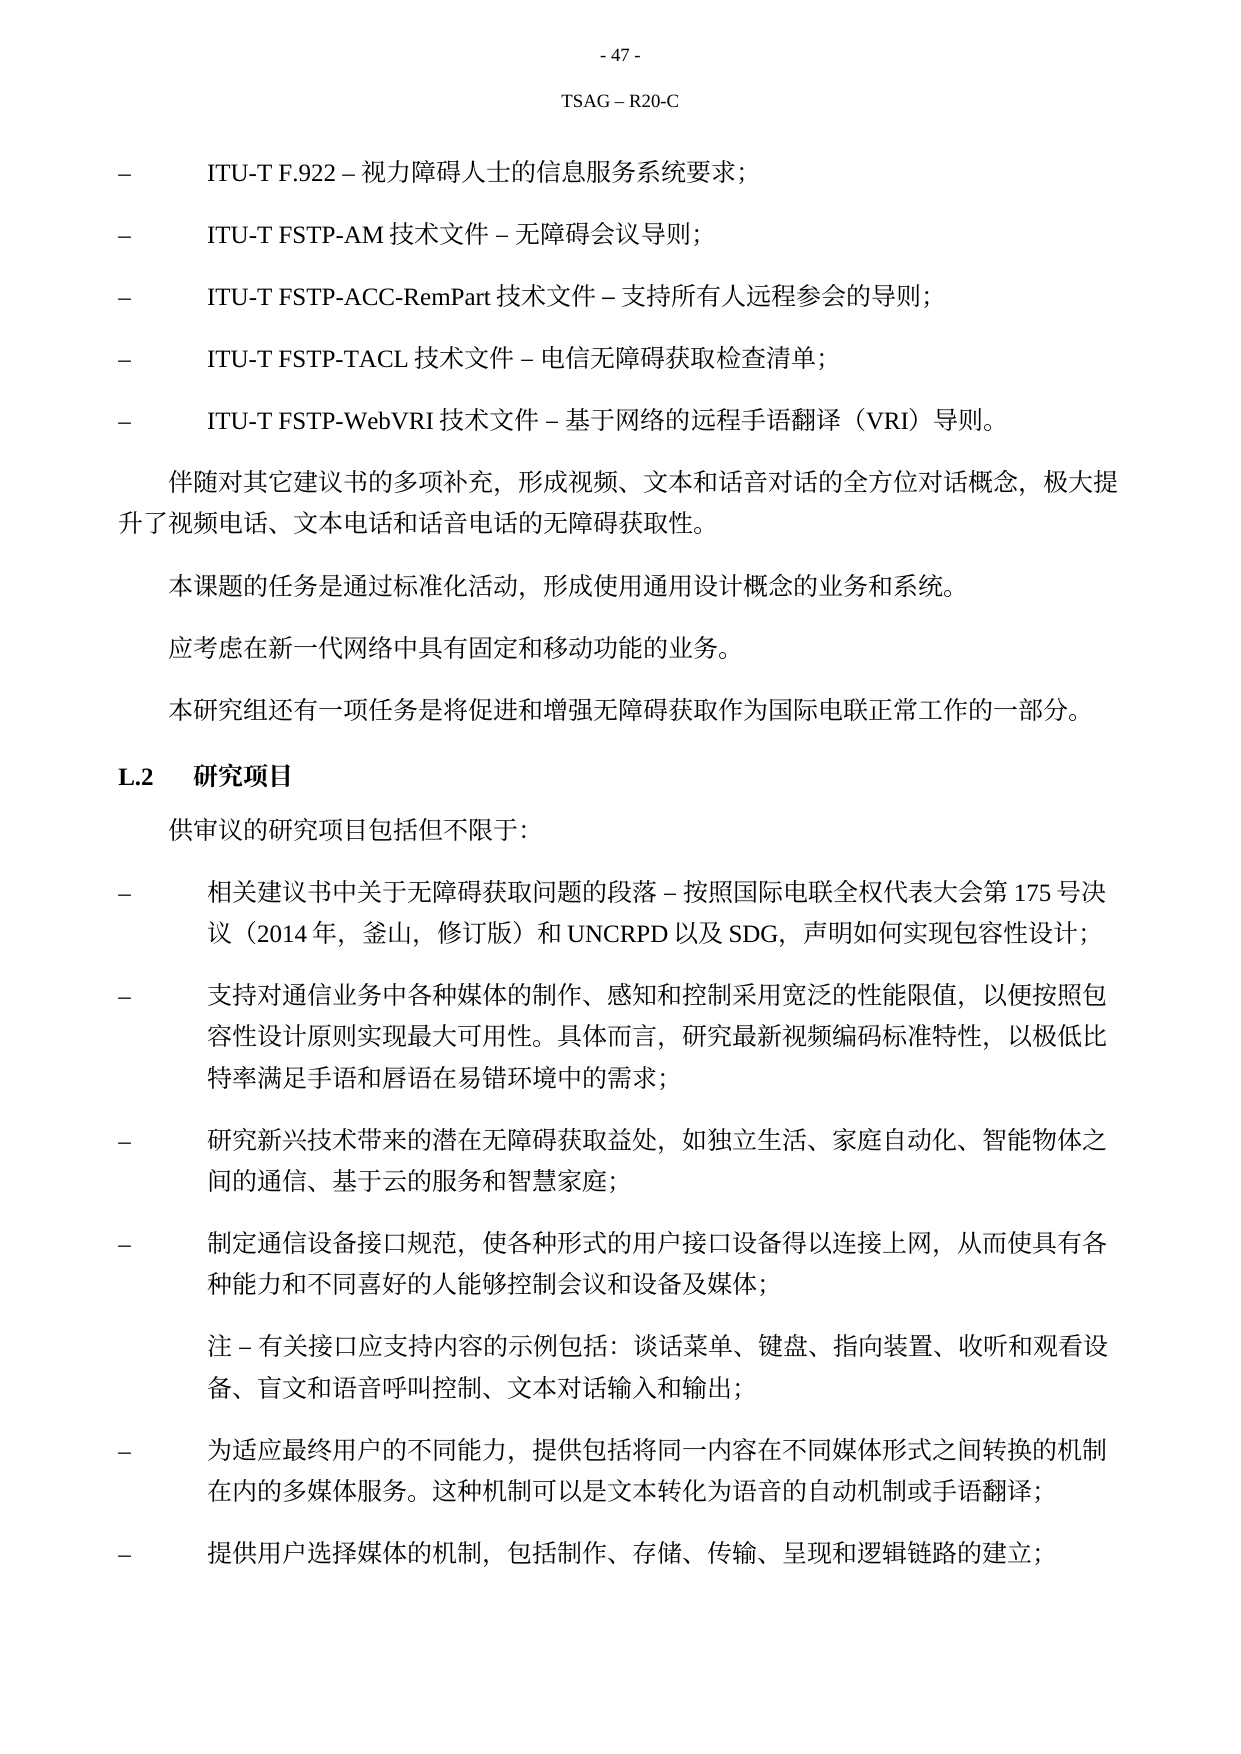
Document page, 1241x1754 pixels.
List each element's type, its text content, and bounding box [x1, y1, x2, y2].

text – ITU-T FSTP-WebVRI技术文件 – 基于网络的远程手语翻译（VRI）导则。 [118, 401, 1122, 437]
subtitle L.2 研究项目 [118, 757, 1122, 792]
text – 相关建议书中关于无障碍获取问题的段落 – 按照国际电联全权代表大会第175号决议（2014年，釜山，修订版）和UNCRPD以及SDG，声明如何实现包容性设计； [118, 872, 1122, 949]
text 本研究组还有一项任务是将促进和增强无障碍获取作为国际电联正常工作的一部分。 [118, 690, 1122, 726]
text – 为适应最终用户的不同能力，提供包括将同一内容在不同媒体形式之间转换的机制在内的多媒体服务。这种机制可以是文本转化为语音的自动机制或手语翻译； [118, 1430, 1122, 1507]
text – ITU-T FSTP-TACL技术文件 – 电信无障碍获取检查清单； [118, 339, 1122, 374]
text 供审议的研究项目包括但不限于： [118, 810, 1122, 846]
text 本课题的任务是通过标准化活动，形成使用通用设计概念的业务和系统。 [118, 566, 1122, 602]
text – ITU-T F.922 – 视力障碍人士的信息服务系统要求； [118, 152, 1122, 188]
text 伴随对其它建议书的多项补充，形成视频、文本和话音对话的全方位对话概念，极大提升了视频电话、文本电话和话音电话的无障碍获取性。 [118, 463, 1122, 540]
text – 研究新兴技术带来的潜在无障碍获取益处，如独立生活、家庭自动化、智能物体之间的通信、基于云的服务和智慧家庭； [118, 1120, 1122, 1197]
text – 支持对通信业务中各种媒体的制作、感知和控制采用宽泛的性能限值，以便按照包容性设计原则实现最大可用性。具体而言，研究最新视频编码标准特性，以极低比特率满足手语和唇语在易错环境中的需求； [118, 976, 1122, 1094]
text – 制定通信设备接口规范，使各种形式的用户接口设备得以连接上网，从而使具有各种能力和不同喜好的人能够控制会议和设备及媒体； [118, 1224, 1122, 1301]
text 注 – 有关接口应支持内容的示例包括：谈话菜单、键盘、指向装置、收听和观看设备、盲文和语音呼叫控制、文本对话输入和输出； [118, 1327, 1122, 1404]
text – 提供用户选择媒体的机制，包括制作、存储、传输、呈现和逻辑链路的建立； [118, 1534, 1122, 1569]
text – ITU-T FSTP-ACC-RemPart技术文件 – 支持所有人远程参会的导则； [118, 276, 1122, 312]
text 应考虑在新一代网络中具有固定和移动功能的业务。 [118, 628, 1122, 664]
text – ITU-T FSTP-AM技术文件 – 无障碍会议导则； [118, 214, 1122, 250]
